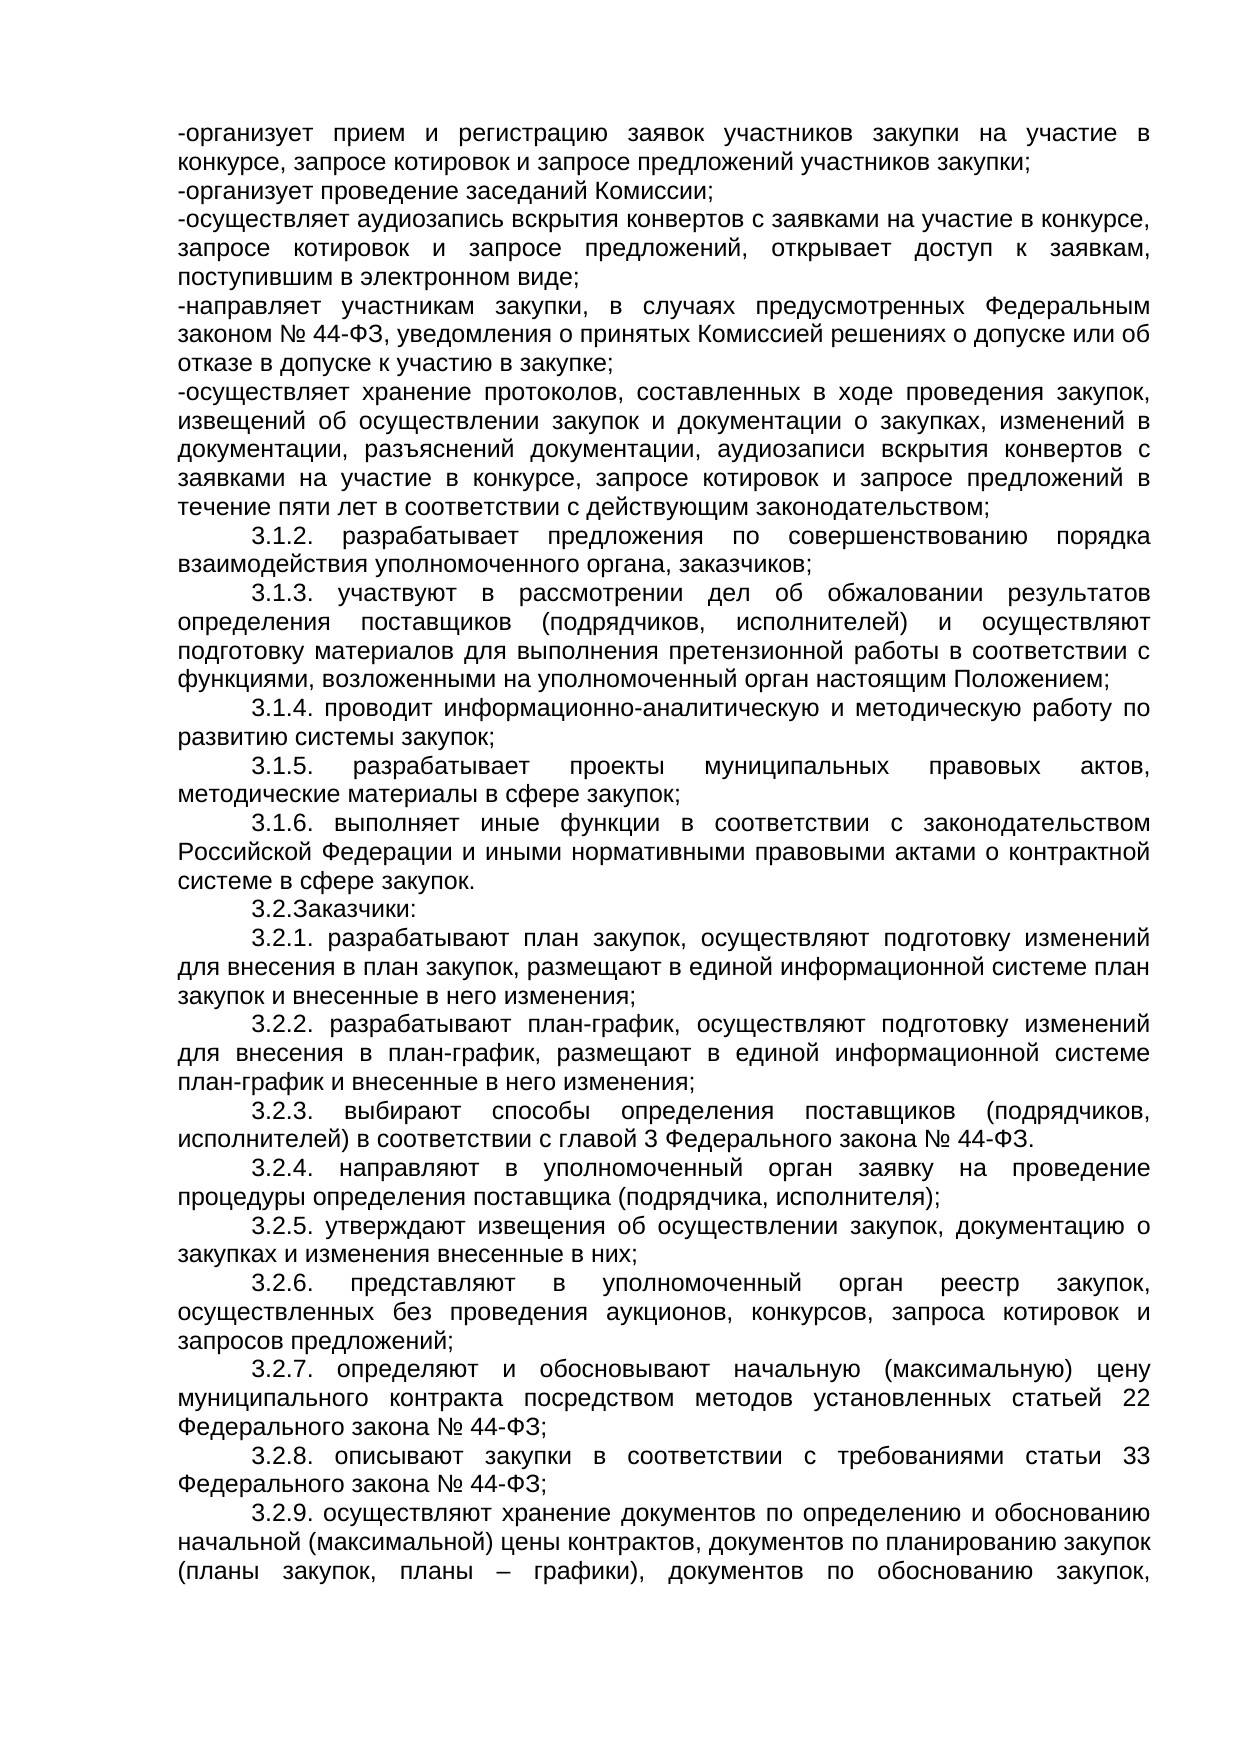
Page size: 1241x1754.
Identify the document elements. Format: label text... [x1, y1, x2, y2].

text 3.1.3. участвуют в рассмотрении дел об обжаловании результатов определения поставщиков (подрядчиков, исполнителей) и осуществляют подготовку материалов для выполнения претензионной работы в соответствии с функциями, возложенными на уполномоченный орган настоящим Положением; [177, 578, 1152, 693]
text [177, 1498, 1152, 1584]
text 3.2.7. определяют и обосновывают начальную (максимальную) цену муниципального контракта посредством методов установленных статьей 22 Федерального закона № 44-ФЗ; [177, 1354, 1152, 1441]
text 3.2.6. представляют в уполномоченный орган реестр закупок, осуществленных без проведения аукционов, конкурсов, запроса котировок и запросов предложений; [177, 1268, 1152, 1354]
text 3.1.2. разрабатывает предложения по совершенствованию порядка взаимодействия уполномоченного органа, заказчиков; [177, 521, 1152, 578]
text 3.2.3. выбирают способы определения поставщиков (подрядчиков, исполнителей) в соответствии с главой 3 Федерального закона № 44-ФЗ. [177, 1096, 1152, 1153]
text 3.2.4. направляют в уполномоченный орган заявку на проведение процедуры определения поставщика (подрядчика, исполнителя); [177, 1153, 1152, 1211]
text -организует проведение заседаний Комиссии; [177, 176, 1152, 204]
text 3.2.1. разрабатывают план закупок, осуществляют подготовку изменений для внесения в план закупок, размещают в единой информационной системе план закупок и внесенные в него изменения; [177, 923, 1152, 1009]
text 3.1.4. проводит информационно-аналитическую и методическую работу по развитию системы закупок; [177, 693, 1152, 751]
text -осуществляет хранение протоколов, составленных в ходе проведения закупок, извещений об осуществлении закупок и документации о закупках, изменений в документации, разъяснений документации, аудиозаписи вскрытия конвертов с заявками на участие в конкурсе, запросе котировок и запросе предложений в течение пяти лет в соответствии с действующим законодательством; [177, 377, 1152, 521]
text -осуществляет аудиозапись вскрытия конвертов с заявками на участие в конкурсе, запросе котировок и запросе предложений, открывает доступ к заявкам, поступившим в электронном виде; [177, 204, 1152, 291]
text 3.1.6. выполняет иные функции в соответствии с законодательством Российской Федерации и иными нормативными правовыми актами о контрактной системе в сфере закупок. [177, 808, 1152, 894]
text -направляет участникам закупки, в случаях предусмотренных Федеральным законом № 44-ФЗ, уведомления о принятых Комиссией решениях о допуске или об отказе в допуске к участию в закупке; [177, 291, 1152, 377]
text -организует прием и регистрацию заявок участников закупки на участие в конкурсе, запросе котировок и запросе предложений участников закупки; [177, 118, 1152, 176]
text 3.1.5. разрабатывает проекты муниципальных правовых актов, методические материалы в сфере закупок; [177, 751, 1152, 808]
text 3.2.2. разрабатывают план-график, осуществляют подготовку изменений для внесения в план-график, размещают в единой информационной системе план-график и внесенные в него изменения; [177, 1009, 1152, 1096]
text 3.2.Заказчики: [177, 894, 1152, 923]
text 3.2.8. описывают закупки в соответствии с требованиями статьи 33 Федерального закона № 44-ФЗ; [177, 1441, 1152, 1498]
text 3.2.5. утверждают извещения об осуществлении закупок, документацию о закупках и изменения внесенные в них; [177, 1211, 1152, 1268]
